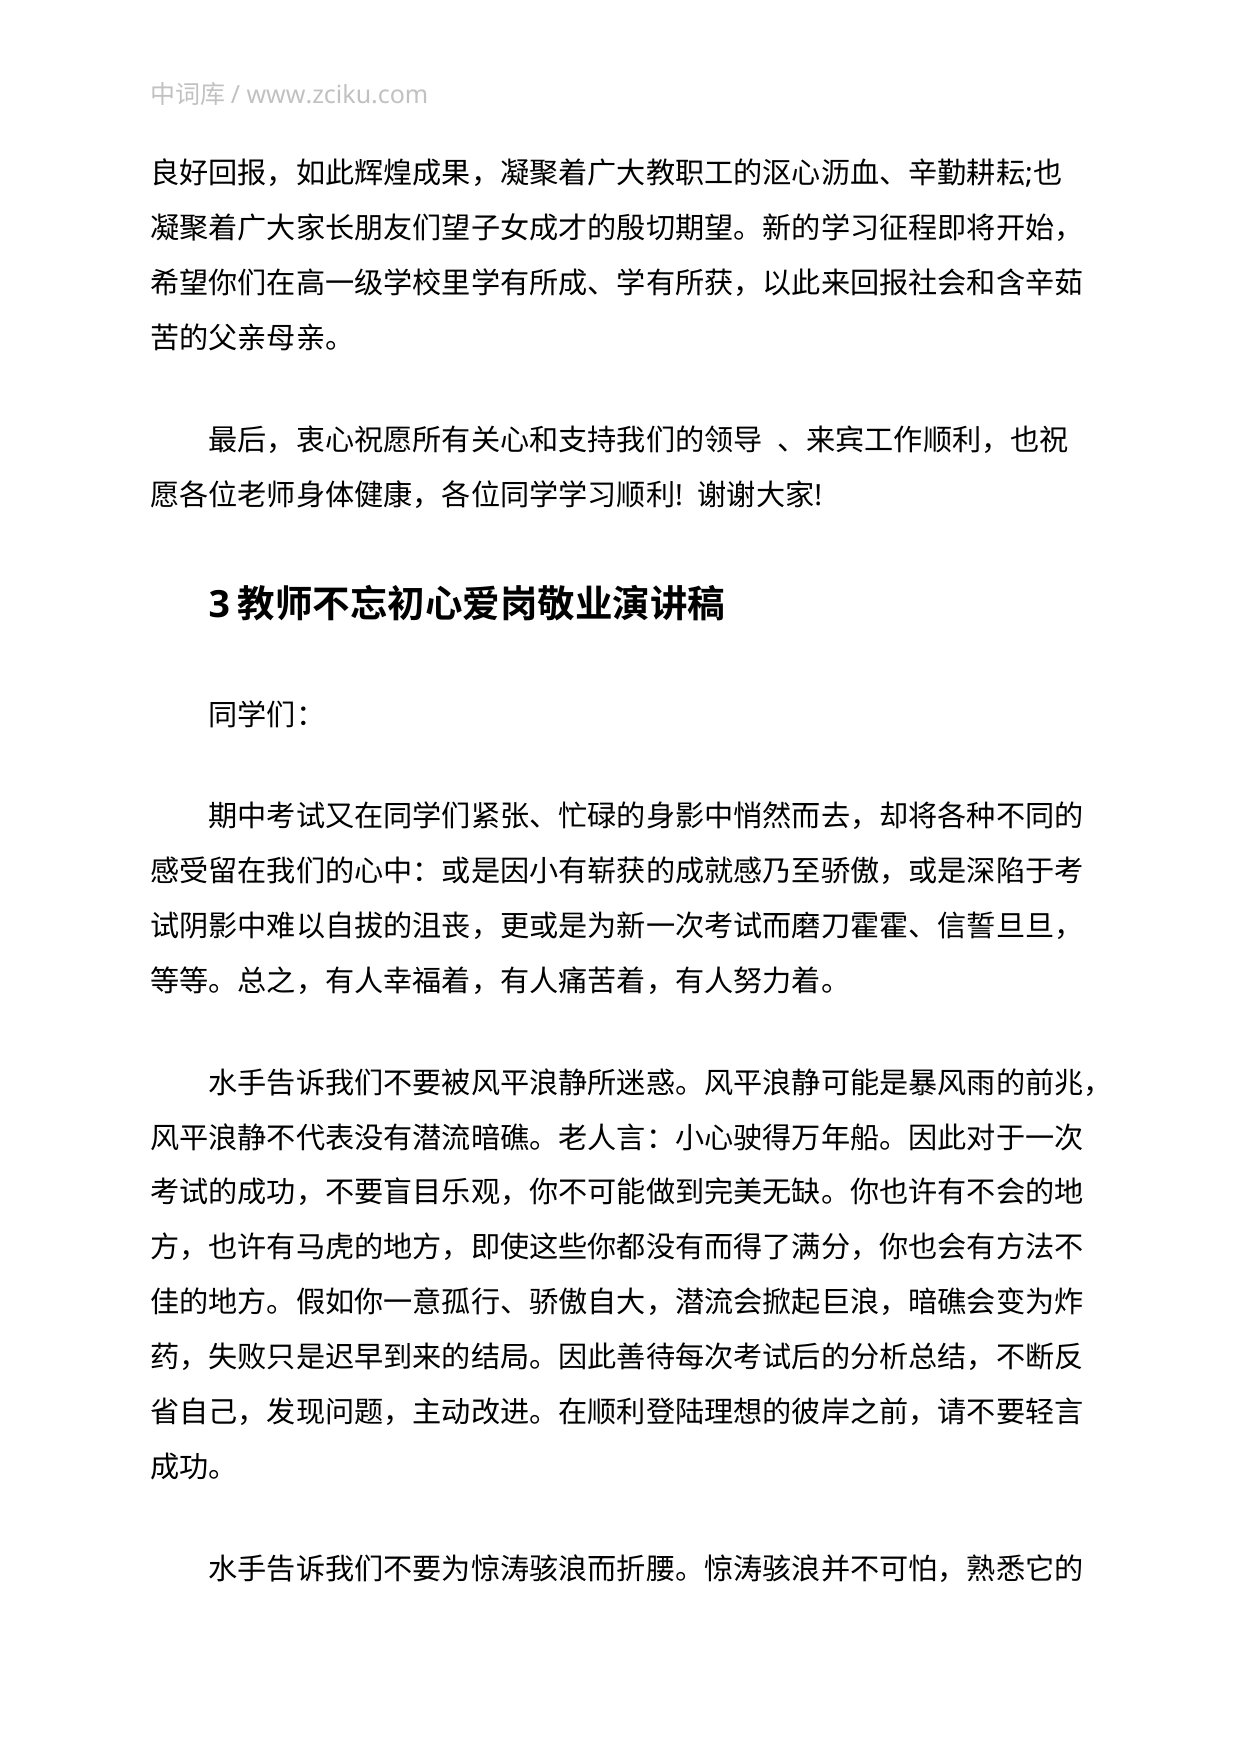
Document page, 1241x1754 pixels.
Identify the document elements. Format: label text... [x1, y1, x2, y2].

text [150, 150, 1090, 357]
text 水手告诉我们不要被风平浪静所迷惑。风平浪静可能是暴风雨的前兆，风平浪静不代表没有潜流暗礁。老人言：小心驶得万年船。因此对于一次考试的成功，不要盲目乐观，你不可能做到完美无缺。你也许有不会的地方，也许有马虎的地方，即使这些你都没有而得了满分，你也会有方法不佳的地方。假如你一意孤行、骄傲自大，潜流会掀起巨浪，暗礁会变为炸药，失败只是迟早到来的结局。因此善待每次考试后的分析总结，不断反省自己，发现问题，主动改进。在顺利登陆理想的彼岸之前，请不要轻言成功。 [150, 1059, 1090, 1486]
text 3教师不忘初心爱岗敬业演讲稿 [150, 573, 1090, 628]
text 最后，衷心祝愿所有关心和支持我们的领导 、来宾工作顺利，也祝愿各位老师身体健康，各位同学学习顺利! 谢谢大家! [150, 417, 1090, 514]
text 期中考试又在同学们紧张、忙碌的身影中悄然而去，却将各种不同的感受留在我们的心中：或是因小有崭获的成就感乃至骄傲，或是深陷于考试阴影中难以自拔的沮丧，更或是为新一次考试而磨刀霍霍、信誓旦旦，等等。总之，有人幸福着，有人痛苦着，有人努力着。 [150, 793, 1090, 1000]
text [150, 1545, 1090, 1588]
text 同学们： [150, 691, 1090, 733]
